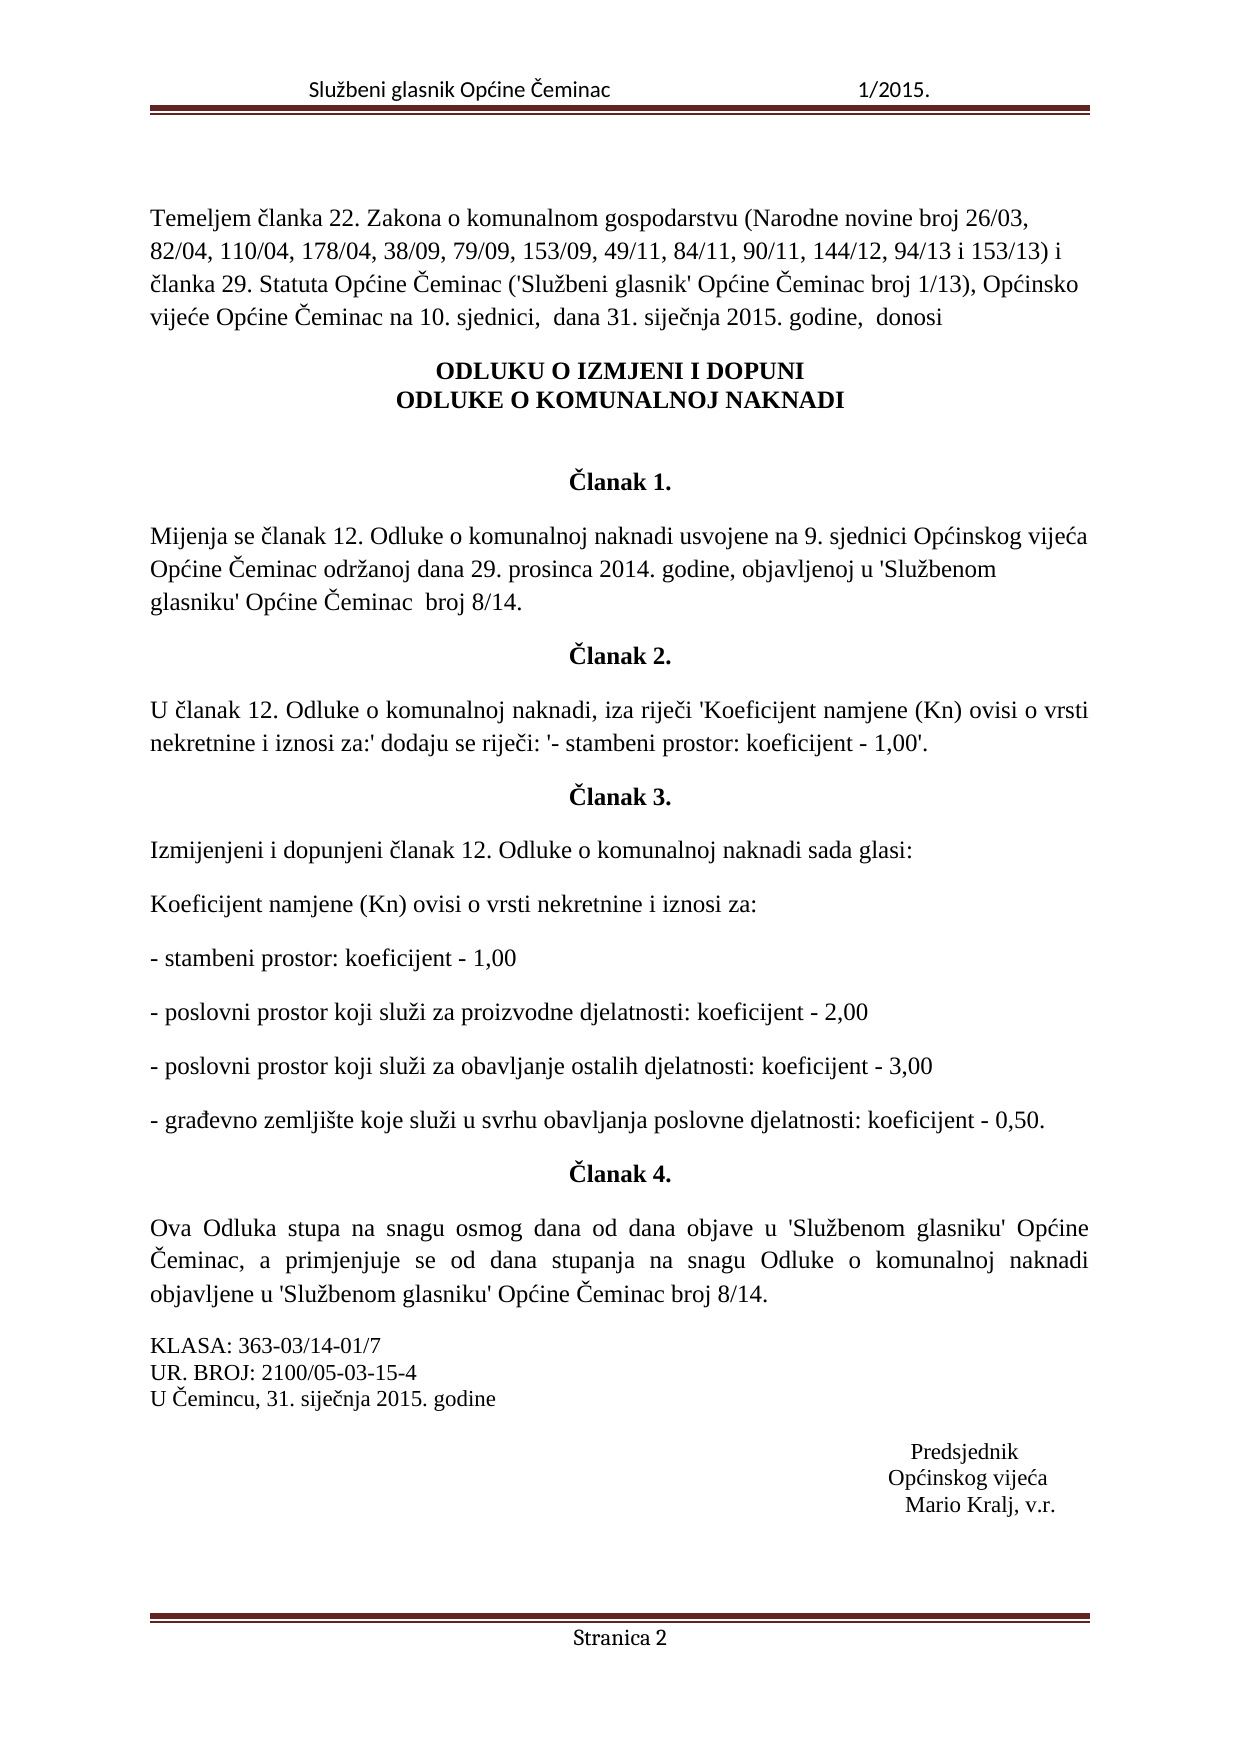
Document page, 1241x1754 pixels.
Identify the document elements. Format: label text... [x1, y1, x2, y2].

text Članak 4. [150, 1159, 1090, 1187]
text Izmijenjeni i dopunjeni članak 12. Odluke o komunalnoj naknadi sada glasi: [150, 836, 1090, 864]
text ODLUKU O IZMJENI I DOPUNI [150, 356, 1090, 385]
text Temeljem članka 22. Zakona o komunalnom gospodarstvu (Narodne novine broj 26/03, 82/04, 110/04, 178/04, 38/09, 79/09, 153/09, 49/11, 84/11, 90/11, 144/12, 94/13 i 153/13) i članka 29. Statuta Općine Čeminac ('Službeni glasnik' Općine Čeminac broj 1/13), Općinsko vijeće Općine Čeminac na 10. sjednici, dana 31. siječnja 2015. godine, donosi [150, 203, 1090, 331]
text U Čemincu, 31. siječnja 2015. godine [150, 1385, 1090, 1412]
text Predsjednik Općinskog vijeća [150, 1438, 1090, 1491]
text - poslovni prostor koji služi za obavljanje ostalih djelatnosti: koeficijent - 3,00 [150, 1051, 1090, 1080]
text Mario Kralj, v.r. [150, 1491, 1056, 1517]
text Koeficijent namjene (Kn) ovisi o vrsti nekretnine i iznosi za: [150, 889, 1090, 918]
text Mijenja se članak 12. Odluke o komunalnoj naknadi usvojene na 9. sjednici Općinskog vijeća Općine Čeminac održanoj dana 29. prosinca 2014. godine, objavljenoj u 'Službenom glasniku' Općine Čeminac broj 8/14. [150, 521, 1090, 616]
text U članak 12. Odluke o komunalnoj naknadi, iza riječi 'Koeficijent namjene (Kn) ovisi o vrsti nekretnine i iznosi za:' dodaju se riječi: '- stambeni prostor: koeficijent - 1,00'. [150, 695, 1090, 757]
text UR. BROJ: 2100/05-03-15-4 [150, 1359, 1090, 1385]
text Ova Odluka stupa na snagu osmog dana od dana objave u 'Službenom glasniku' Općine Čeminac, a primjenjuje se od dana stupanja na snagu Odluke o komunalnoj naknadi objavljene u 'Službenom glasniku' Općine Čeminac broj 8/14. [150, 1213, 1090, 1307]
text - stambeni prostor: koeficijent - 1,00 [150, 943, 1090, 972]
text Članak 2. [150, 641, 1090, 670]
text Članak 1. [150, 467, 1090, 496]
text - građevno zemljište koje služi u svrhu obavljanja poslovne djelatnosti: koeficijent - 0,50. [150, 1105, 1090, 1134]
text Članak 3. [150, 782, 1090, 811]
text KLASA: 363-03/14-01/7 [150, 1332, 1090, 1359]
text ODLUKE O KOMUNALNOJ NAKNADI [150, 385, 1090, 413]
text - poslovni prostor koji služi za proizvodne djelatnosti: koeficijent - 2,00 [150, 997, 1090, 1026]
